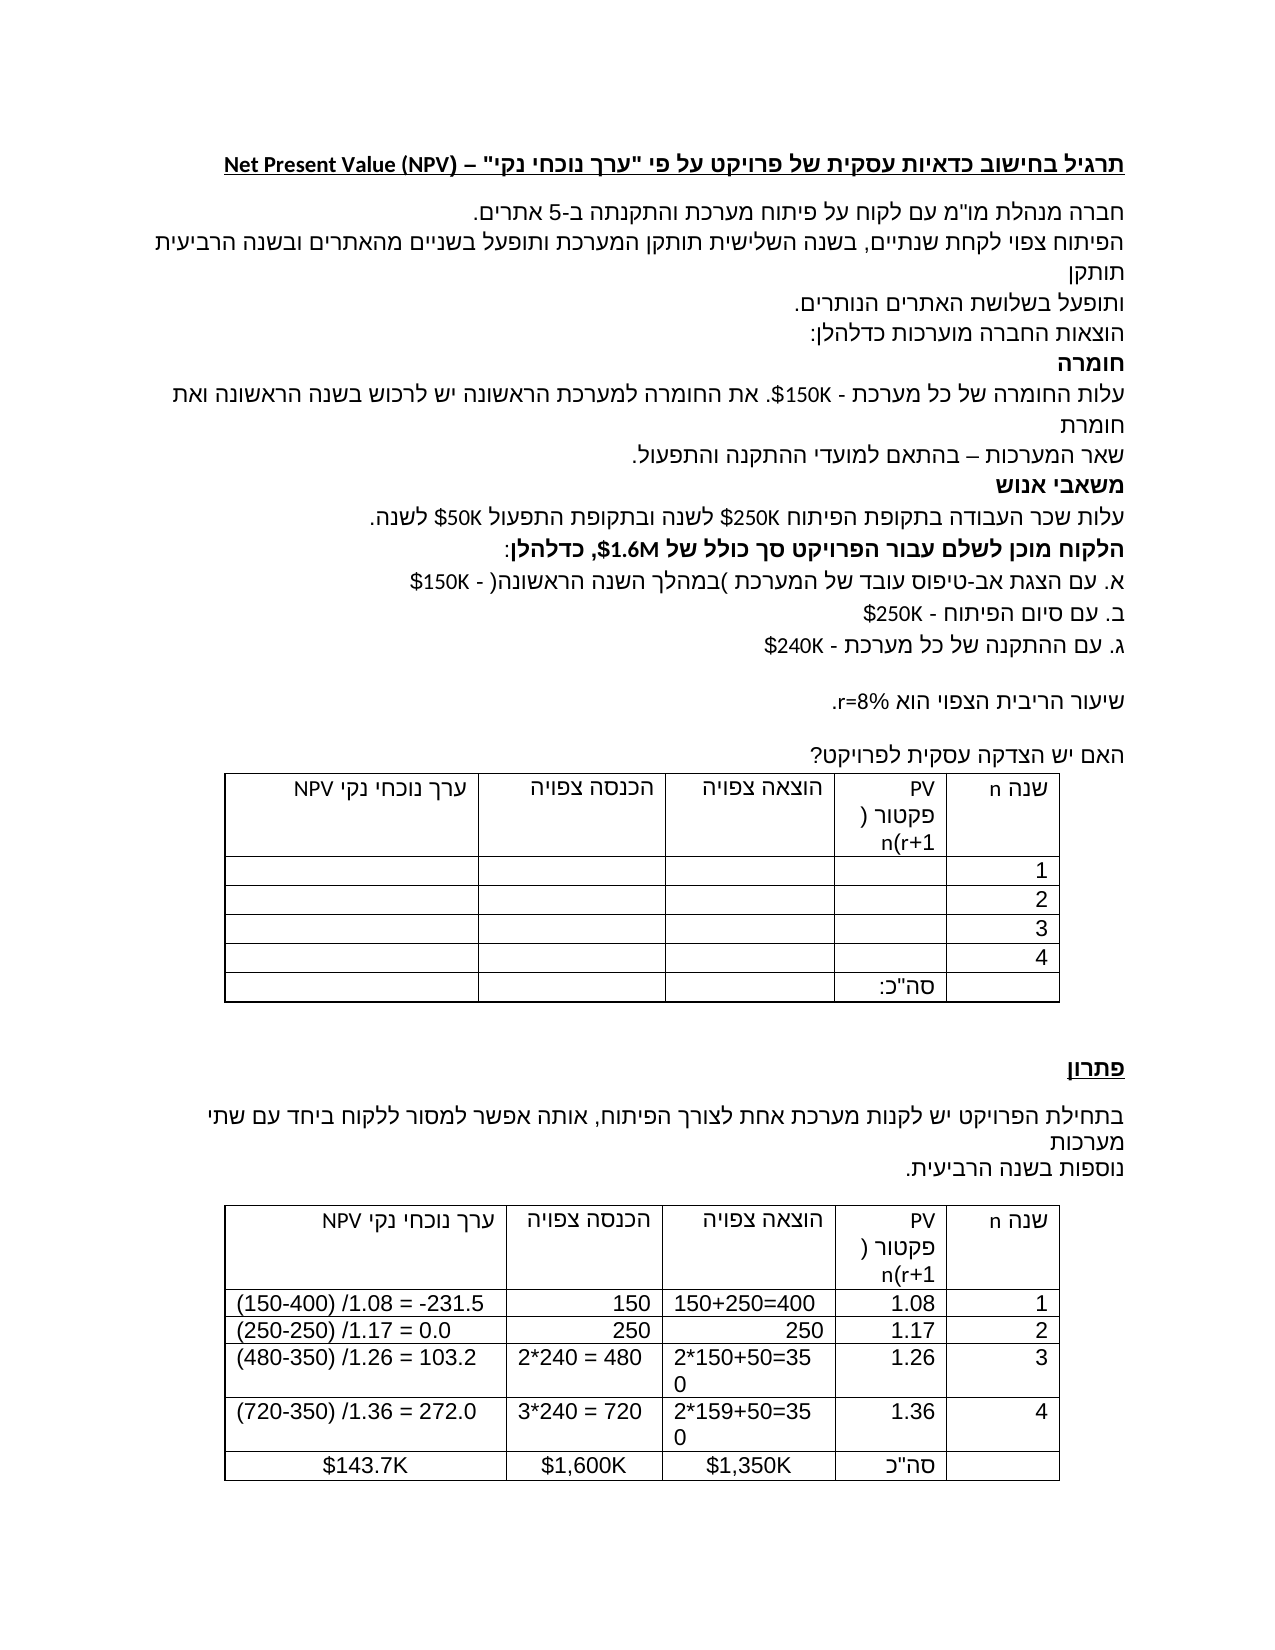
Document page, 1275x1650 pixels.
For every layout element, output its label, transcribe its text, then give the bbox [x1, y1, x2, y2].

text הפיתוח צפוי לקחת שנתיים, בשנה השלישית תותקן המערכת ותופעל בשניים מהאתרים ובשנה הרביעית תותקן [150, 229, 1125, 286]
table_cell 4 [947, 944, 1059, 972]
table_cell 3 [947, 915, 1059, 943]
table_cell $1,350K [663, 1452, 835, 1480]
table_header הכנסה צפויה [507, 1206, 662, 1288]
text חומרה [150, 350, 1125, 376]
text האם יש הצדקה עסקית לפרויקט? [150, 742, 1125, 769]
table_cell 1 [947, 1290, 1059, 1316]
table_cell [666, 973, 834, 1001]
table_cell [479, 886, 665, 914]
text ב. עם סיום הפיתוח - 250K$ [150, 599, 1125, 627]
table_cell [226, 857, 478, 885]
table_cell 2*150+50=350 [663, 1344, 835, 1397]
table_cell 3 [947, 1344, 1059, 1397]
table_cell [835, 886, 946, 914]
table_header הכנסה צפויה [479, 774, 665, 856]
text ותופעל בשלושת האתרים הנותרים. [150, 289, 1125, 316]
table_header הוצאה צפויה [666, 774, 834, 856]
table_cell 1.17 [836, 1317, 946, 1343]
text משאבי אנוש [150, 472, 1125, 499]
table_cell (150-400) /1.08 = -231.5 [226, 1290, 506, 1316]
table_cell 250 [663, 1317, 835, 1343]
table_cell [666, 886, 834, 914]
text פתרון [150, 1055, 1125, 1082]
table_cell 2*240 = 480 [507, 1344, 662, 1397]
table_cell [226, 944, 478, 972]
table_cell 4 [947, 1398, 1059, 1451]
text ג. עם ההתקנה של כל מערכת - 240K$ [150, 631, 1125, 659]
text עלות שכר העבודה בתקופת הפיתוח 250K$ לשנה ובתקופת התפעול 50K$ לשנה. [150, 503, 1125, 531]
table_cell (720-350) /1.36 = 272.0 [226, 1398, 506, 1451]
table_cell [226, 973, 478, 1001]
table_cell 250 [507, 1317, 662, 1343]
table_cell [835, 857, 946, 885]
table_cell [835, 944, 946, 972]
table_header ערך נוכחי נקי NPV [226, 1206, 506, 1288]
table_header הוצאה צפויה [663, 1206, 835, 1288]
table_cell סה"כ [836, 1452, 946, 1480]
table_cell [947, 1452, 1059, 1480]
table_cell 150 [507, 1290, 662, 1316]
table_header ערך נוכחי נקי NPV [226, 774, 478, 856]
table_cell [226, 886, 478, 914]
table_cell [666, 857, 834, 885]
text שאר המערכות – בהתאם למועדי ההתקנה והתפעול. [150, 442, 1125, 468]
table_cell [666, 944, 834, 972]
table_cell 2 [947, 886, 1059, 914]
table_cell 1 [947, 857, 1059, 885]
table_header PV פקטור (1+r)n [835, 774, 946, 856]
table_cell [479, 973, 665, 1001]
table_cell $1,600K [507, 1452, 662, 1480]
text בתחילת הפרויקט יש לקנות מערכת אחת לצורך הפיתוח, אותה אפשר למסור ללקוח ביחד עם שתי מערכות [150, 1103, 1125, 1155]
table_cell [947, 973, 1059, 1001]
text תרגיל בחישוב כדאיות עסקית של פרויקט על פי "ערך נוכחי נקי" – (Net Present Value (NPV [150, 150, 1125, 178]
text הלקוח מוכן לשלם עבור הפרויקט סך כולל של 1.6M$, כדלהלן: [150, 535, 1125, 563]
text חברה מנהלת מו"מ עם לקוח על פיתוח מערכת והתקנתה ב-5 אתרים. [150, 199, 1125, 225]
table_header PV פקטור (1+r)n [836, 1206, 946, 1288]
table_cell 2 [947, 1317, 1059, 1343]
table_cell $143.7K [226, 1452, 506, 1480]
text שיעור הריבית הצפוי הוא %r=8. [150, 687, 1125, 715]
text נוספות בשנה הרביעית. [150, 1155, 1125, 1182]
table_cell 1.26 [836, 1344, 946, 1397]
table_cell [835, 915, 946, 943]
table_cell 1.08 [836, 1290, 946, 1316]
table_header שנה n [947, 774, 1059, 856]
table_cell [666, 915, 834, 943]
table_cell [479, 915, 665, 943]
table_header שנה n [947, 1206, 1059, 1288]
table_cell 1.36 [836, 1398, 946, 1451]
text עלות החומרה של כל מערכת - 150K$. את החומרה למערכת הראשונה יש לרכוש בשנה הראשונה ואת חומרת [150, 380, 1125, 438]
table_cell [479, 944, 665, 972]
table_cell 2*159+50=350 [663, 1398, 835, 1451]
text הוצאות החברה מוערכות כדלהלן: [150, 320, 1125, 346]
text א. עם הצגת אב-טיפוס עובד של המערכת )במהלך השנה הראשונה( - 150K$ [150, 567, 1125, 595]
table_cell סה"כ: [835, 973, 946, 1001]
table_cell (480-350) /1.26 = 103.2 [226, 1344, 506, 1397]
table_cell (250-250) /1.17 = 0.0 [226, 1317, 506, 1343]
table_cell 3*240 = 720 [507, 1398, 662, 1451]
table_cell 150+250=400 [663, 1290, 835, 1316]
table_cell [479, 857, 665, 885]
table_cell [226, 915, 478, 943]
